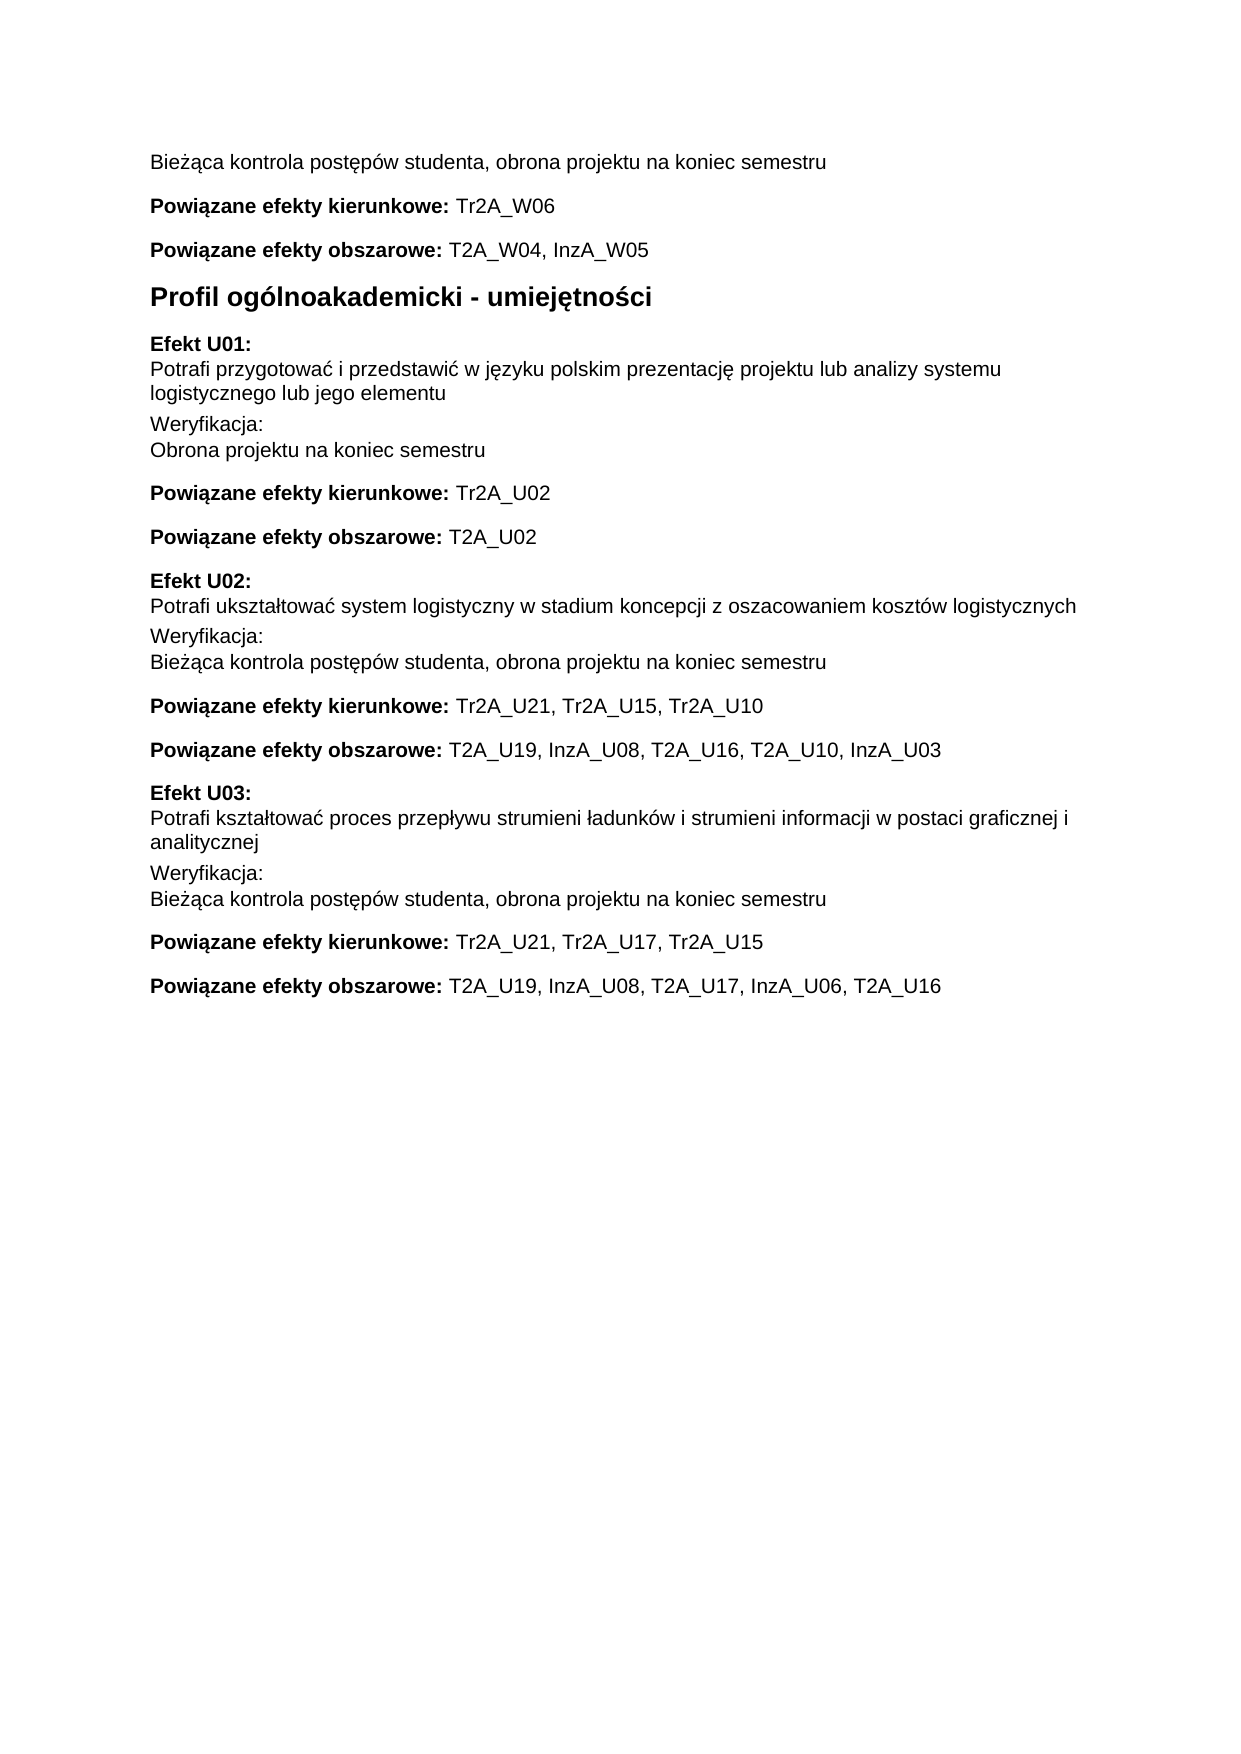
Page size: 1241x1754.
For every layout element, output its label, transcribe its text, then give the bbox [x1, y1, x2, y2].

text Bieżąca kontrola postępów studenta, obrona projektu na koniec semestru [150, 150, 1090, 174]
text Powiązane efekty kierunkowe: Tr2A_U21, Tr2A_U15, Tr2A_U10 [150, 694, 1090, 718]
text Powiązane efekty kierunkowe: Tr2A_W06 [150, 194, 1090, 218]
text Bieżąca kontrola postępów studenta, obrona projektu na koniec semestru [150, 886, 1090, 910]
text Potrafi przygotować i przedstawić w języku polskim prezentację projektu lub analizy systemu logistycznego lub jego elementu [150, 357, 1090, 405]
text Potrafi ukształtować system logistyczny w stadium koncepcji z oszacowaniem kosztów logistycznych [150, 594, 1090, 618]
text Powiązane efekty obszarowe: T2A_U19, InzA_U08, T2A_U17, InzA_U06, T2A_U16 [150, 974, 1090, 998]
text Efekt U03: [150, 781, 1090, 805]
text Efekt U01: [150, 332, 1090, 356]
text Powiązane efekty obszarowe: T2A_U19, InzA_U08, T2A_U16, T2A_U10, InzA_U03 [150, 737, 1090, 761]
text Efekt U02: [150, 569, 1090, 593]
text Bieżąca kontrola postępów studenta, obrona projektu na koniec semestru [150, 650, 1090, 674]
text Powiązane efekty obszarowe: T2A_U02 [150, 525, 1090, 549]
text Powiązane efekty kierunkowe: Tr2A_U02 [150, 481, 1090, 505]
text Potrafi kształtować proces przepływu strumieni ładunków i strumieni informacji w postaci graficznej i analitycznej [150, 806, 1090, 854]
text Powiązane efekty kierunkowe: Tr2A_U21, Tr2A_U17, Tr2A_U15 [150, 930, 1090, 954]
subtitle Profil ogólnoakademicki - umiejętności [150, 281, 1090, 312]
text Weryfikacja: [150, 624, 1090, 648]
text Weryfikacja: [150, 411, 1090, 435]
text Powiązane efekty obszarowe: T2A_W04, InzA_W05 [150, 237, 1090, 261]
text Obrona projektu na koniec semestru [150, 437, 1090, 461]
text Weryfikacja: [150, 860, 1090, 884]
